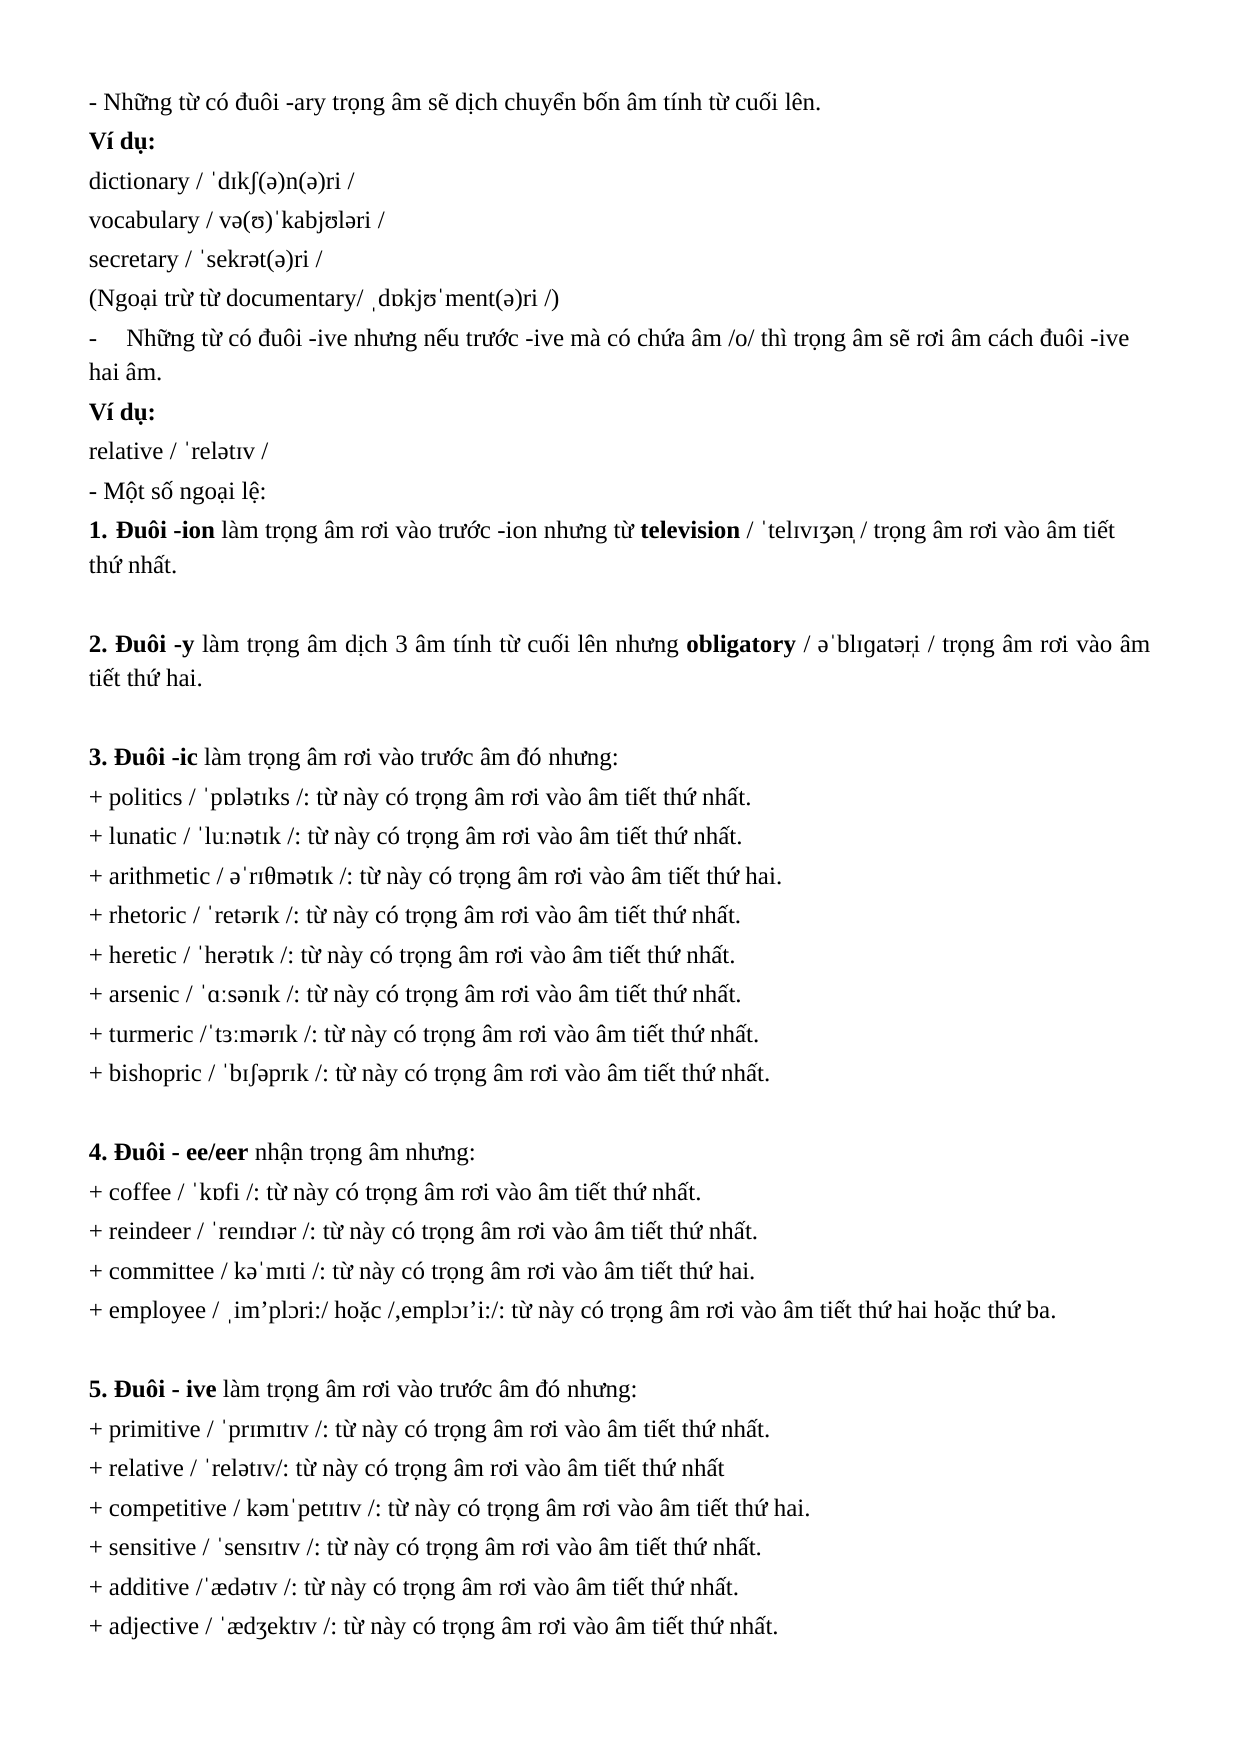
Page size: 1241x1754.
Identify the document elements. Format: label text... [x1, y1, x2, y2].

text + competitive / kəmˈpetɪtɪv /: từ này có trọng âm rơi vào âm tiết thứ hai. [88, 1493, 1180, 1521]
text + rhetoric / ˈretərɪk /: từ này có trọng âm rơi vào âm tiết thứ nhất. [88, 900, 1180, 929]
text + additive /ˈædətɪv /: từ này có trọng âm rơi vào âm tiết thứ nhất. [88, 1572, 1180, 1600]
text + turmeric /ˈtɜːmərɪk /: từ này có trọng âm rơi vào âm tiết thứ nhất. [88, 1019, 1180, 1047]
list Đuôi -ic làm trọng âm rơi vào trước âm đó nhưng: [89, 742, 1180, 771]
text tiết thứ hai. [88, 663, 1180, 692]
subtitle Ví dụ: [88, 397, 1180, 425]
list Những từ có đuôi -ive nhưng nếu trước -ive mà có chứa âm /o/ thì trọng âm sẽ rơi âm cách đuôi -ive hai âm. [89, 323, 1152, 386]
list Những từ có đuôi -ary trọng âm sẽ dịch chuyển bốn âm tính từ cuối lên. [89, 87, 1180, 116]
text + committee / kəˈmɪti /: từ này có trọng âm rơi vào âm tiết thứ hai. [88, 1256, 1180, 1284]
list Đuôi -y làm trọng âm dịch 3 âm tính từ cuối lên nhưng obligatory / əˈblɪɡatər̩i / trọng âm rơi vào âm [89, 629, 1180, 657]
subtitle Ví dụ: [88, 126, 1180, 155]
text + lunatic / ˈluːnətɪk /: từ này có trọng âm rơi vào âm tiết thứ nhất. [88, 821, 1180, 850]
list Đuôi -ion làm trọng âm rơi vào trước -ion nhưng từ television / ˈtelɪvɪʒən̩ / trọng âm rơi vào âm tiết thứ nhất. [89, 515, 1152, 578]
list Một số ngoại lệ: [89, 476, 1180, 504]
text + heretic / ˈherətɪk /: từ này có trọng âm rơi vào âm tiết thứ nhất. [88, 940, 1180, 968]
text + employee / ˌim’plɔri:/ hoặc /,emplɔɪ’i:/: từ này có trọng âm rơi vào âm tiết thứ hai hoặc thứ ba. [88, 1295, 1180, 1324]
text + politics / ˈpɒlətɪks /: từ này có trọng âm rơi vào âm tiết thứ nhất. [88, 782, 1180, 810]
text + arithmetic / əˈrɪθmətɪk /: từ này có trọng âm rơi vào âm tiết thứ hai. [88, 861, 1180, 889]
text dictionary / ˈdɪkʃ(ə)n(ə)ri / vocabulary / və(ʊ)ˈkabjʊləri / secretary / ˈsekrət(ə)ri / [88, 166, 386, 273]
text + reindeer / ˈreɪndɪər /: từ này có trọng âm rơi vào âm tiết thứ nhất. [88, 1216, 1180, 1245]
text + bishopric / ˈbɪʃəprɪk /: từ này có trọng âm rơi vào âm tiết thứ nhất. [88, 1058, 1180, 1087]
text + primitive / ˈprɪmɪtɪv /: từ này có trọng âm rơi vào âm tiết thứ nhất. [88, 1414, 1180, 1442]
text relative / ˈrelətɪv / [88, 436, 1180, 465]
text + relative / ˈrelətɪv/: từ này có trọng âm rơi vào âm tiết thứ nhất [88, 1453, 1180, 1482]
text + sensitive / ˈsensɪtɪv /: từ này có trọng âm rơi vào âm tiết thứ nhất. [88, 1532, 1180, 1561]
list Đuôi - ee/eer nhận trọng âm nhưng: [89, 1137, 1180, 1166]
text (Ngoại trừ từ documentary/ ˌdɒkjʊˈment(ə)ri /) [88, 283, 1180, 312]
list Đuôi - ive làm trọng âm rơi vào trước âm đó nhưng: [89, 1374, 1180, 1403]
text + adjective / ˈædʒektɪv /: từ này có trọng âm rơi vào âm tiết thứ nhất. [88, 1611, 1180, 1640]
text + arsenic / ˈɑːsənɪk /: từ này có trọng âm rơi vào âm tiết thứ nhất. [88, 979, 1180, 1008]
text + coffee / ˈkɒfi /: từ này có trọng âm rơi vào âm tiết thứ nhất. [88, 1177, 1180, 1205]
